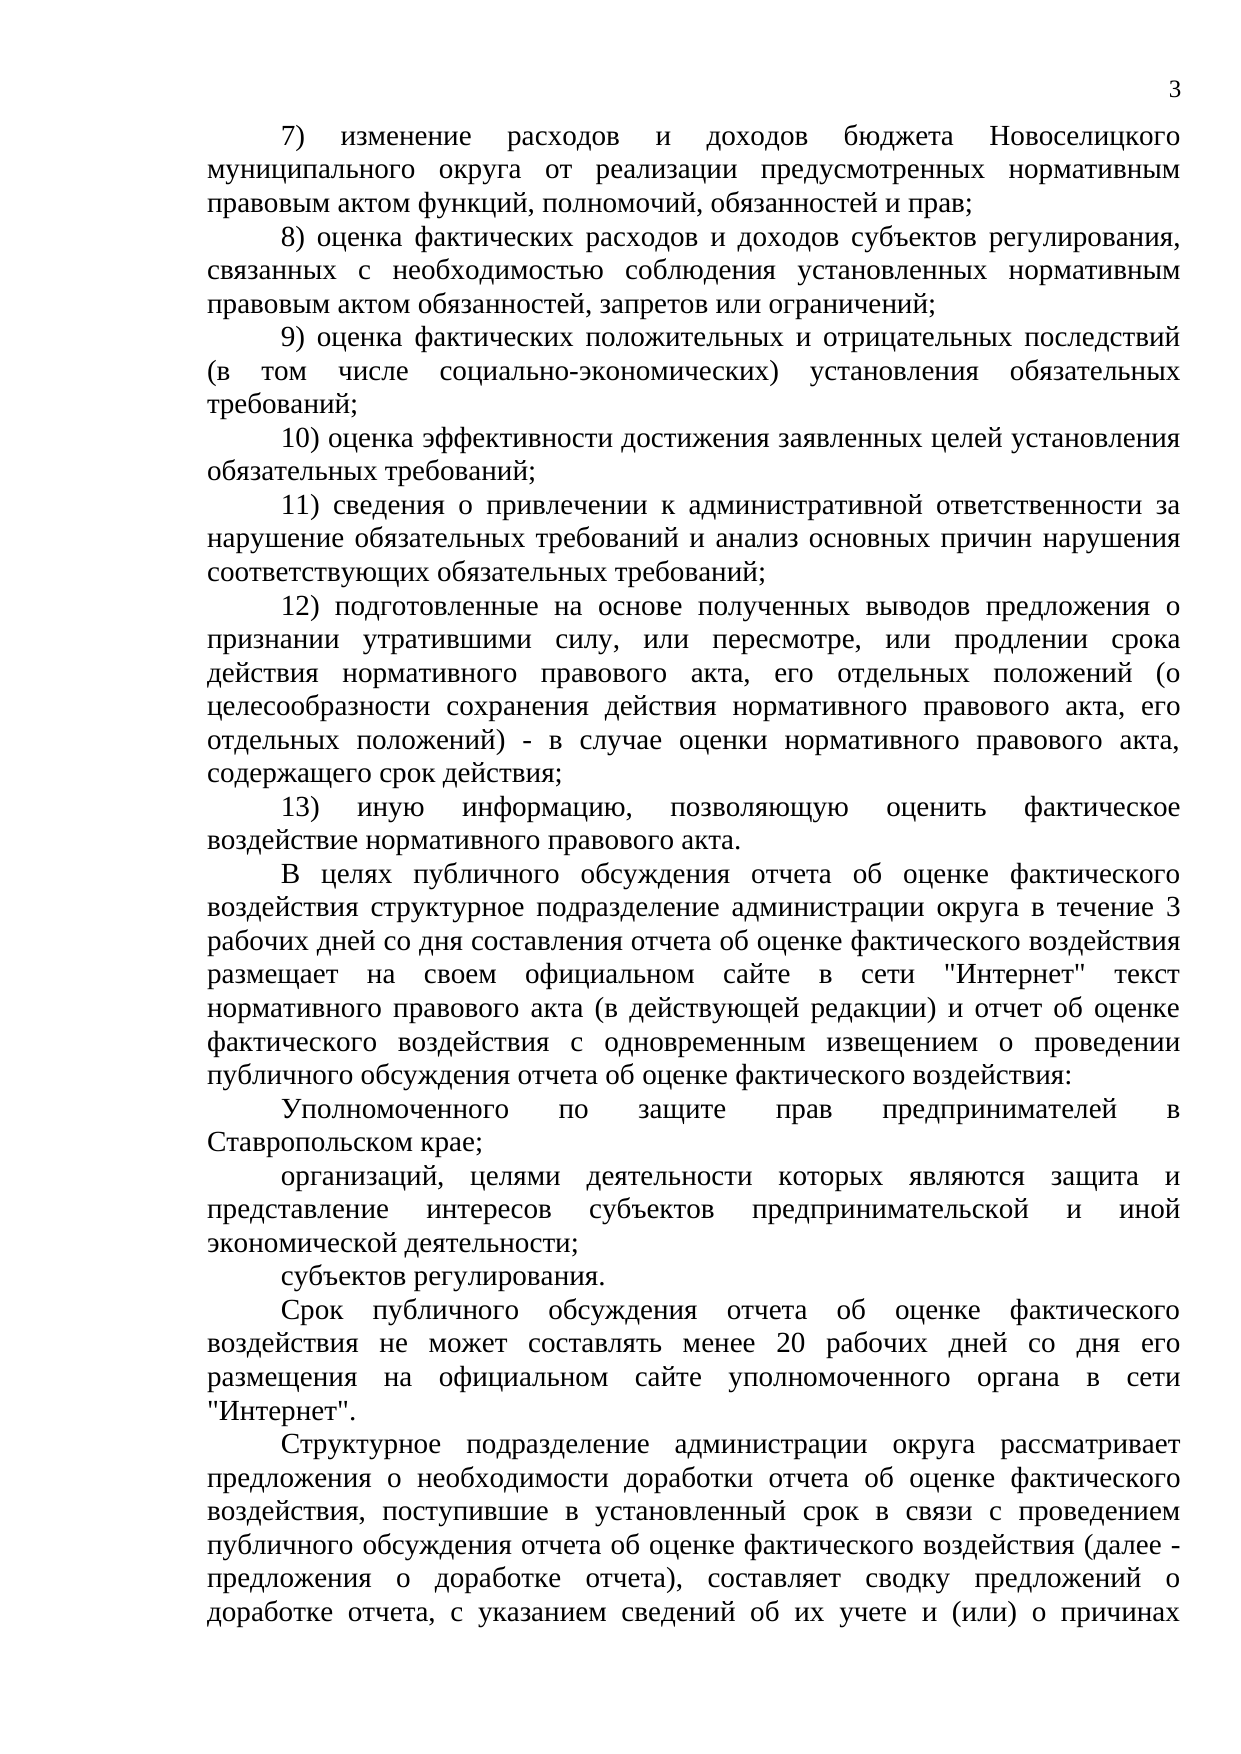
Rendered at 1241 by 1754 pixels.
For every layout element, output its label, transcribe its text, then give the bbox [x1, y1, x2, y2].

text 10) оценка эффективности достижения заявленных целей установления обязательных требований; [207, 420, 1181, 487]
text 9) оценка фактических положительных и отрицательных последствий (в том числе социально-экономических) установления обязательных требований; [207, 319, 1181, 420]
text организаций, целями деятельности которых являются защита и представление интересов субъектов предпринимательской и иной экономической деятельности; [207, 1158, 1181, 1258]
text 12) подготовленные на основе полученных выводов предложения о признании утратившими силу, или пересмотре, или продлении срока действия нормативного правового акта, его отдельных положений (о целесообразности сохранения действия нормативного правового акта, его отдельных положений) - в случае оценки нормативного правового акта, содержащего срок действия; [207, 588, 1181, 789]
text Срок публичного обсуждения отчета об оценке фактического воздействия не может составлять менее 20 рабочих дней со дня его размещения на официальном сайте уполномоченного органа в сети "Интернет". [207, 1292, 1181, 1426]
text 11) сведения о привлечении к административной ответственности за нарушение обязательных требований и анализ основных причин нарушения соответствующих обязательных требований; [207, 487, 1181, 588]
text 13) иную информацию, позволяющую оценить фактическое воздействие нормативного правового акта. [207, 789, 1181, 856]
text В целях публичного обсуждения отчета об оценке фактического воздействия структурное подразделение администрации округа в течение 3 рабочих дней со дня составления отчета об оценке фактического воздействия размещает на своем официальном сайте в сети "Интернет" текст нормативного правового акта (в действующей редакции) и отчет об оценке фактического воздействия с одновременным извещением о проведении публичного обсуждения отчета об оценке фактического воздействия: [207, 856, 1181, 1091]
text Уполномоченного по защите прав предпринимателей в Ставропольском крае; [207, 1091, 1181, 1158]
text субъектов регулирования. [207, 1258, 1181, 1292]
text 7) изменение расходов и доходов бюджета Новоселицкого муниципального округа от реализации предусмотренных нормативным правовым актом функций, полномочий, обязанностей и прав; [207, 118, 1181, 219]
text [207, 1426, 1181, 1627]
text 8) оценка фактических расходов и доходов субъектов регулирования, связанных с необходимостью соблюдения установленных нормативным правовым актом обязанностей, запретов или ограничений; [207, 219, 1181, 319]
